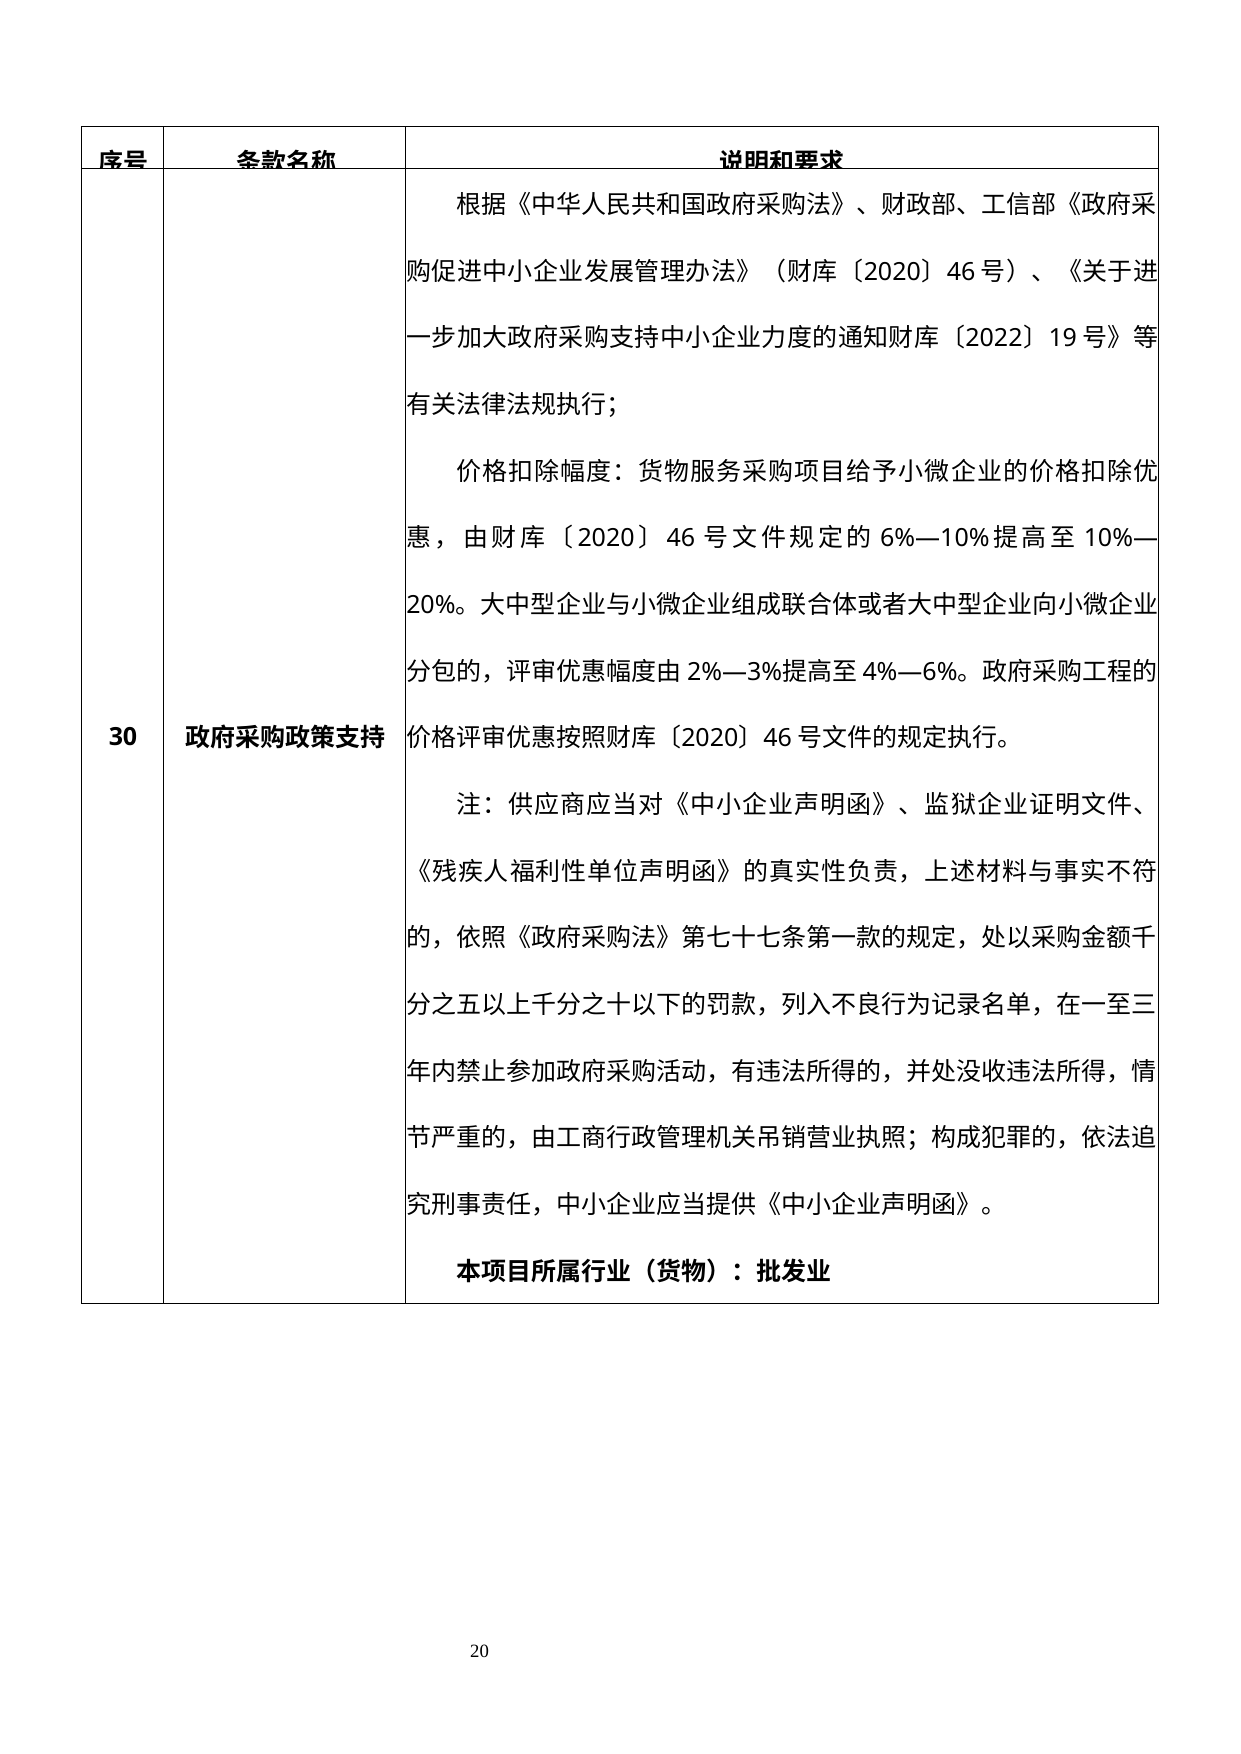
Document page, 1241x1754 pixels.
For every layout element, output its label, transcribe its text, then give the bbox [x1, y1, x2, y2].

table_header 序号 [82, 127, 163, 168]
table_cell 政府采购政策支持 [164, 169, 405, 1303]
table_header 说明和要求 [406, 127, 1158, 168]
table_cell 30 [82, 169, 163, 1303]
table_header 条款名称 [164, 127, 405, 168]
table_cell 根据《中华人民共和国政府采购法》、财政部、工信部《政府采购促进中小企业发展管理办法》（财库〔2020〕46号）、《关于进一步加大政府采购支持中小企业力度的通知财库〔2022〕19号》等有关法律法规执行； 价格扣除幅度：货物服务采购项目给予小微企业的价格扣除优惠，由财库〔2020〕46号文件规定的6%—10%提高至10%—20%。大中型企业与小微企业组成联合体或者大中型企业向小微企业分包的，评审优惠幅度由2%—3%提高至4%—6%。政府采购工程的价格评审优惠按照财库〔2020〕46号文件的规定执行。 注：供应商应当对《中小企业声明函》、监狱企业证明文件、《残疾人福利性单位声明函》的真实性负责，上述材料与事实不符的，依照《政府采购法》第七十七条第一款的规定，处以采购金额千分之五以上千分之十以下的罚款，列入不良行为记录名单，在一至三年内禁止参加政府采购活动，有违法所得的，并处没收违法所得，情节严重的，由工商行政管理机关吊销营业执照；构成犯罪的，依法追究刑事责任，中小企业应当提供《中小企业声明函》。 本项目所属行业（货物）：批发业 [406, 169, 1158, 1303]
